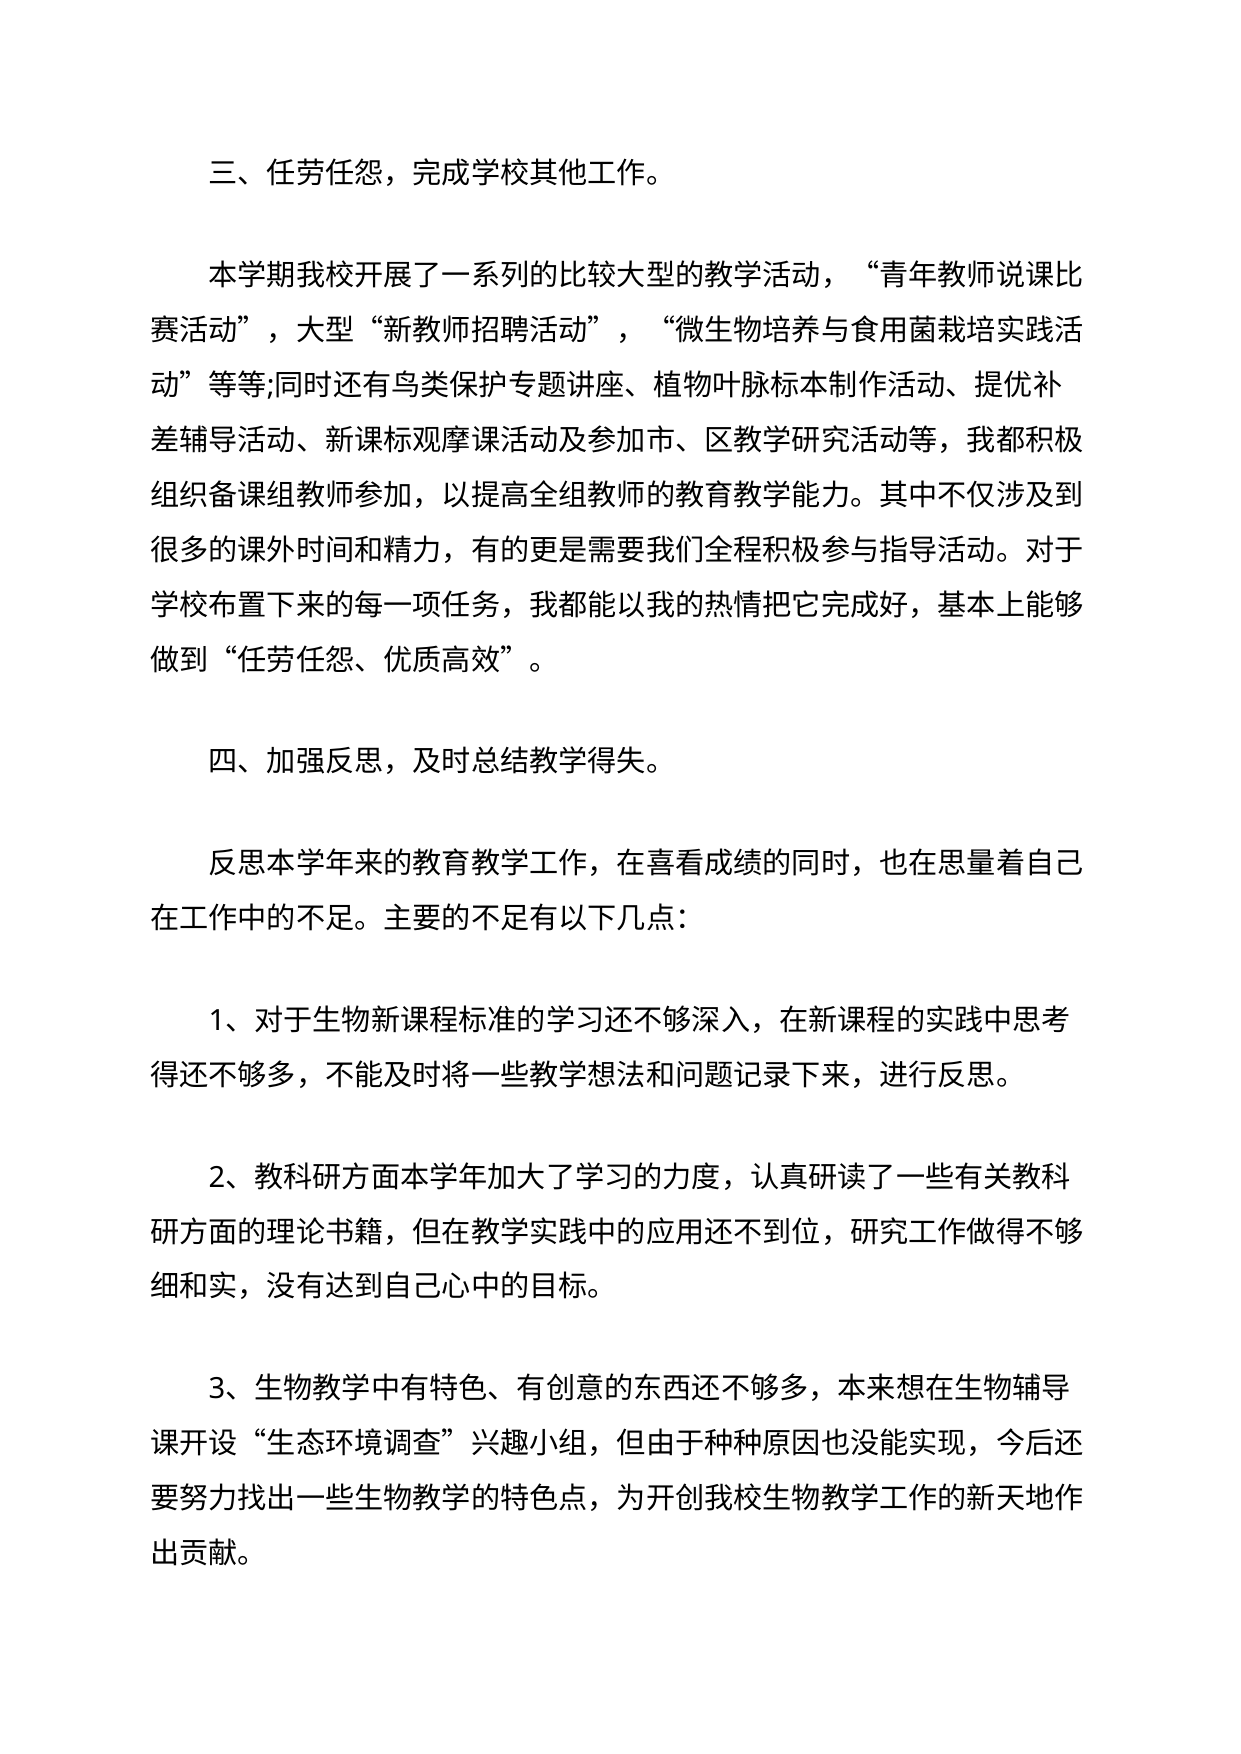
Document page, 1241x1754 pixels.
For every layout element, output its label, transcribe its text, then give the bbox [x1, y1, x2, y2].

text 三、任劳任怨，完成学校其他工作。 [150, 150, 1090, 192]
text 四、加强反思，及时总结教学得失。 [150, 738, 1090, 780]
text 本学期我校开展了一系列的比较大型的教学活动，“青年教师说课比赛活动”，大型“新教师招聘活动”，“微生物培养与食用菌栽培实践活动”等等;同时还有鸟类保护专题讲座、植物叶脉标本制作活动、提优补差辅导活动、新课标观摩课活动及参加市、区教学研究活动等，我都积极组织备课组教师参加，以提高全组教师的教育教学能力。其中不仅涉及到很多的课外时间和精力，有的更是需要我们全程积极参与指导活动。对于学校布置下来的每一项任务，我都能以我的热情把它完成好，基本上能够做到“任劳任怨、优质高效”。 [150, 252, 1090, 678]
text 2、教科研方面本学年加大了学习的力度，认真研读了一些有关教科研方面的理论书籍，但在教学实践中的应用还不到位，研究工作做得不够细和实，没有达到自己心中的目标。 [150, 1153, 1090, 1305]
text 反思本学年来的教育教学工作，在喜看成绩的同时，也在思量着自己在工作中的不足。主要的不足有以下几点： [150, 840, 1090, 937]
text 1、对于生物新课程标准的学习还不够深入，在新课程的实践中思考得还不够多，不能及时将一些教学想法和问题记录下来，进行反思。 [150, 996, 1090, 1094]
text 3、生物教学中有特色、有创意的东西还不够多，本来想在生物辅导课开设“生态环境调查”兴趣小组，但由于种种原因也没能实现，今后还要努力找出一些生物教学的特色点，为开创我校生物教学工作的新天地作出贡献。 [150, 1365, 1090, 1572]
